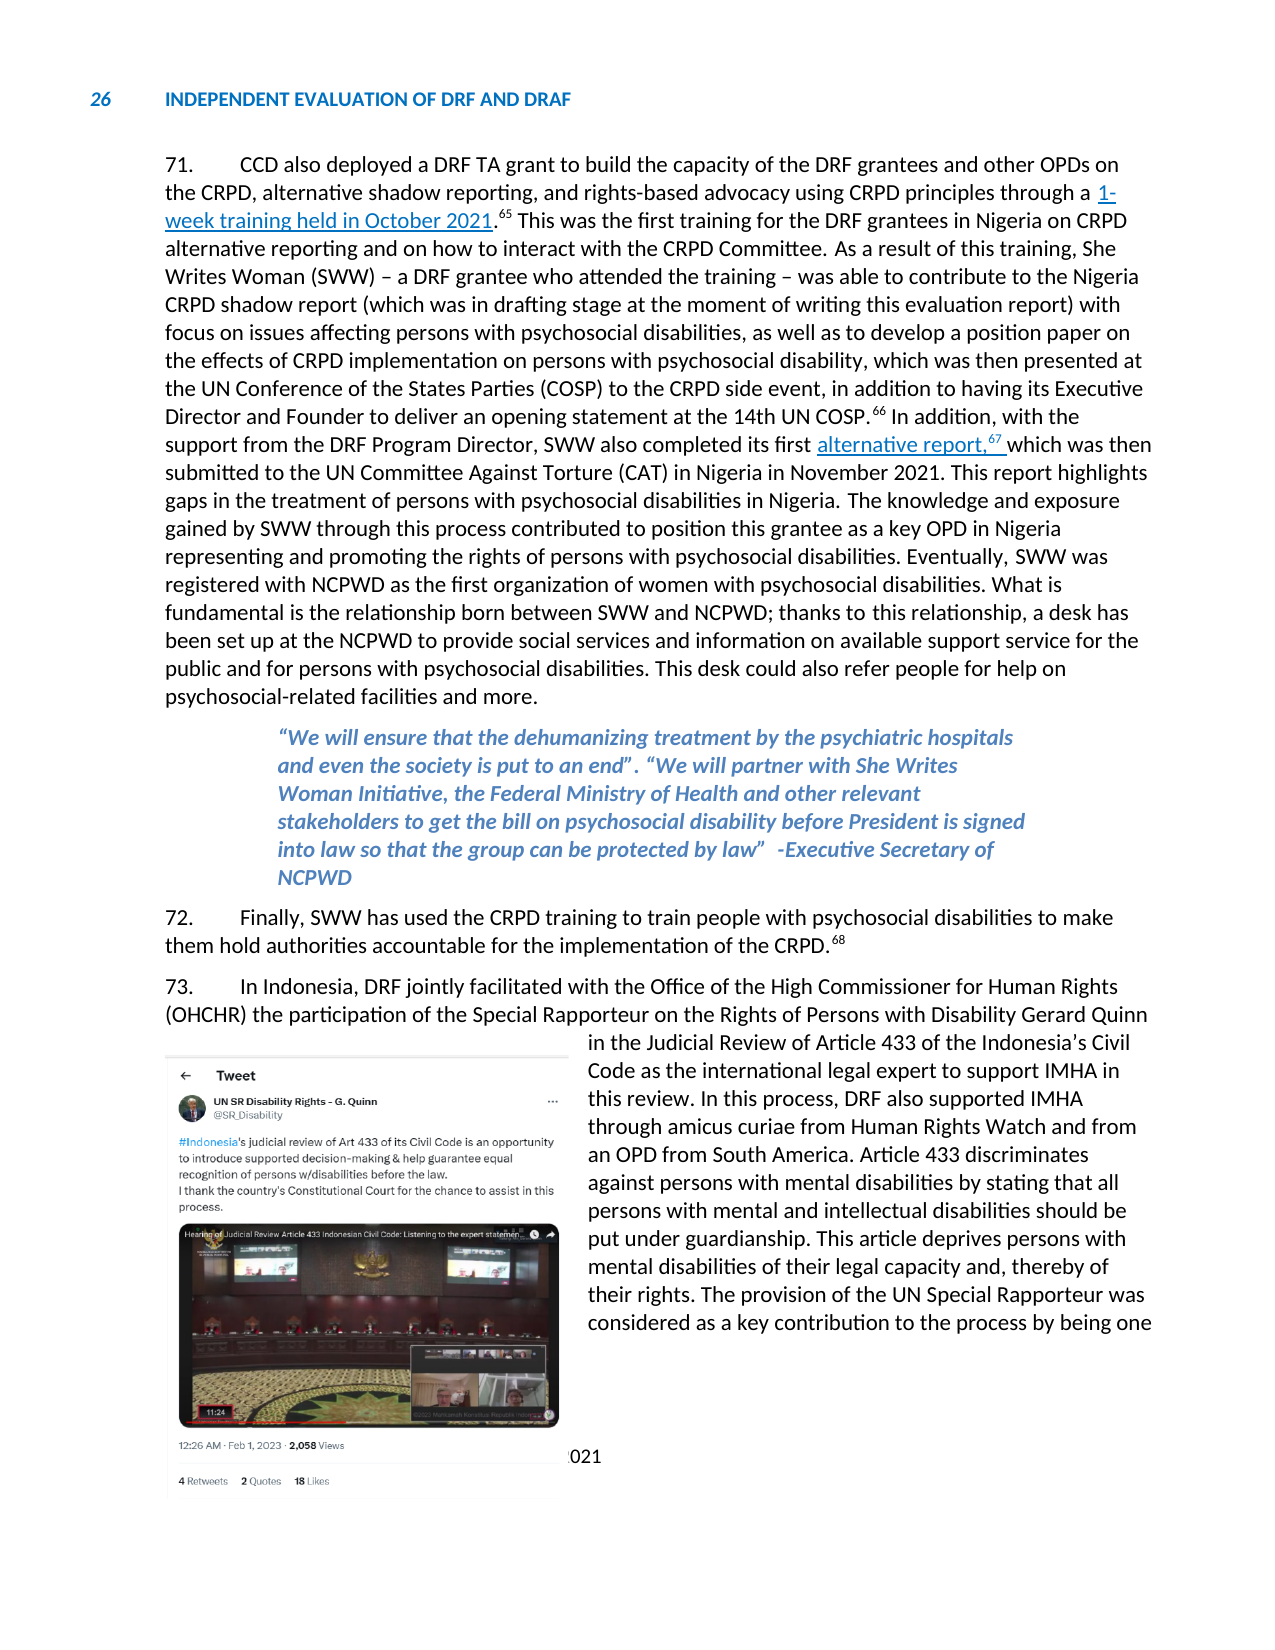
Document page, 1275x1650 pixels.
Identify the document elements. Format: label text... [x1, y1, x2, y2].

text Finally, SWW has used the CRPD training to train people with psychosocial disabilities to make them hold authorities accountable for the implementation of the CRPD. [165, 903, 1155, 959]
text CCD also deployed a DRF TA grant to build the capacity of the DRF grantees and other OPDs on the CRPD, alternative shadow reporting, and rights-based advocacy using CRPD principles through a 1-week training held in October 2021. This was the first training for the DRF grantees in Nigeria on CRPD alternative reporting and on how to interact with the CRPD Committee. As a result of this training, She Writes Woman (SWW) – a DRF grantee who attended the training – was able to contribute to the Nigeria CRPD shadow report (which was in drafting stage at the moment of writing this evaluation report) with focus on issues affecting persons with psychosocial disabilities, as well as to develop a position paper on the effects of CRPD implementation on persons with psychosocial disability, which was then presented at the UN Conference of the States Parties (COSP) to the CRPD side event, in addition to having its Executive Director and Founder to deliver an opening statement at the 14th UN COSP. In addition, with the support from the DRF Program Director, SWW also completed its first alternative report, which was then submitted to the UN Committee Against Torture (CAT) in Nigeria in November 2021. This report highlights gaps in the treatment of persons with psychosocial disabilities in Nigeria. The knowledge and exposure gained by SWW through this process contributed to position this grantee as a key OPD in Nigeria representing and promoting the rights of persons with psychosocial disabilities. Eventually, SWW was registered with NCPWD as the first organization of women with psychosocial disabilities. What is fundamental is the relationship born between SWW and NCPWD; thanks to this relationship, a desk has been set up at the NCPWD to provide social services and information on available support service for the public and for persons with psychosocial disabilities. This desk could also refer people for help on psychosocial-related facilities and more. [165, 150, 1155, 710]
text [165, 972, 1155, 1336]
picture [164, 1055, 569, 1499]
list “We will ensure that the dehumanizing treatment by the psychiatric hospitals and even the society is put to an end”. “We will partner with She Writes Woman Initiative, the Federal Ministry of Health and other relevant stakeholders to get the bill on psychosocial disability before President is signed into law so that the group can be protected by law” -Executive Secretary of NCPWD [277, 723, 1037, 891]
